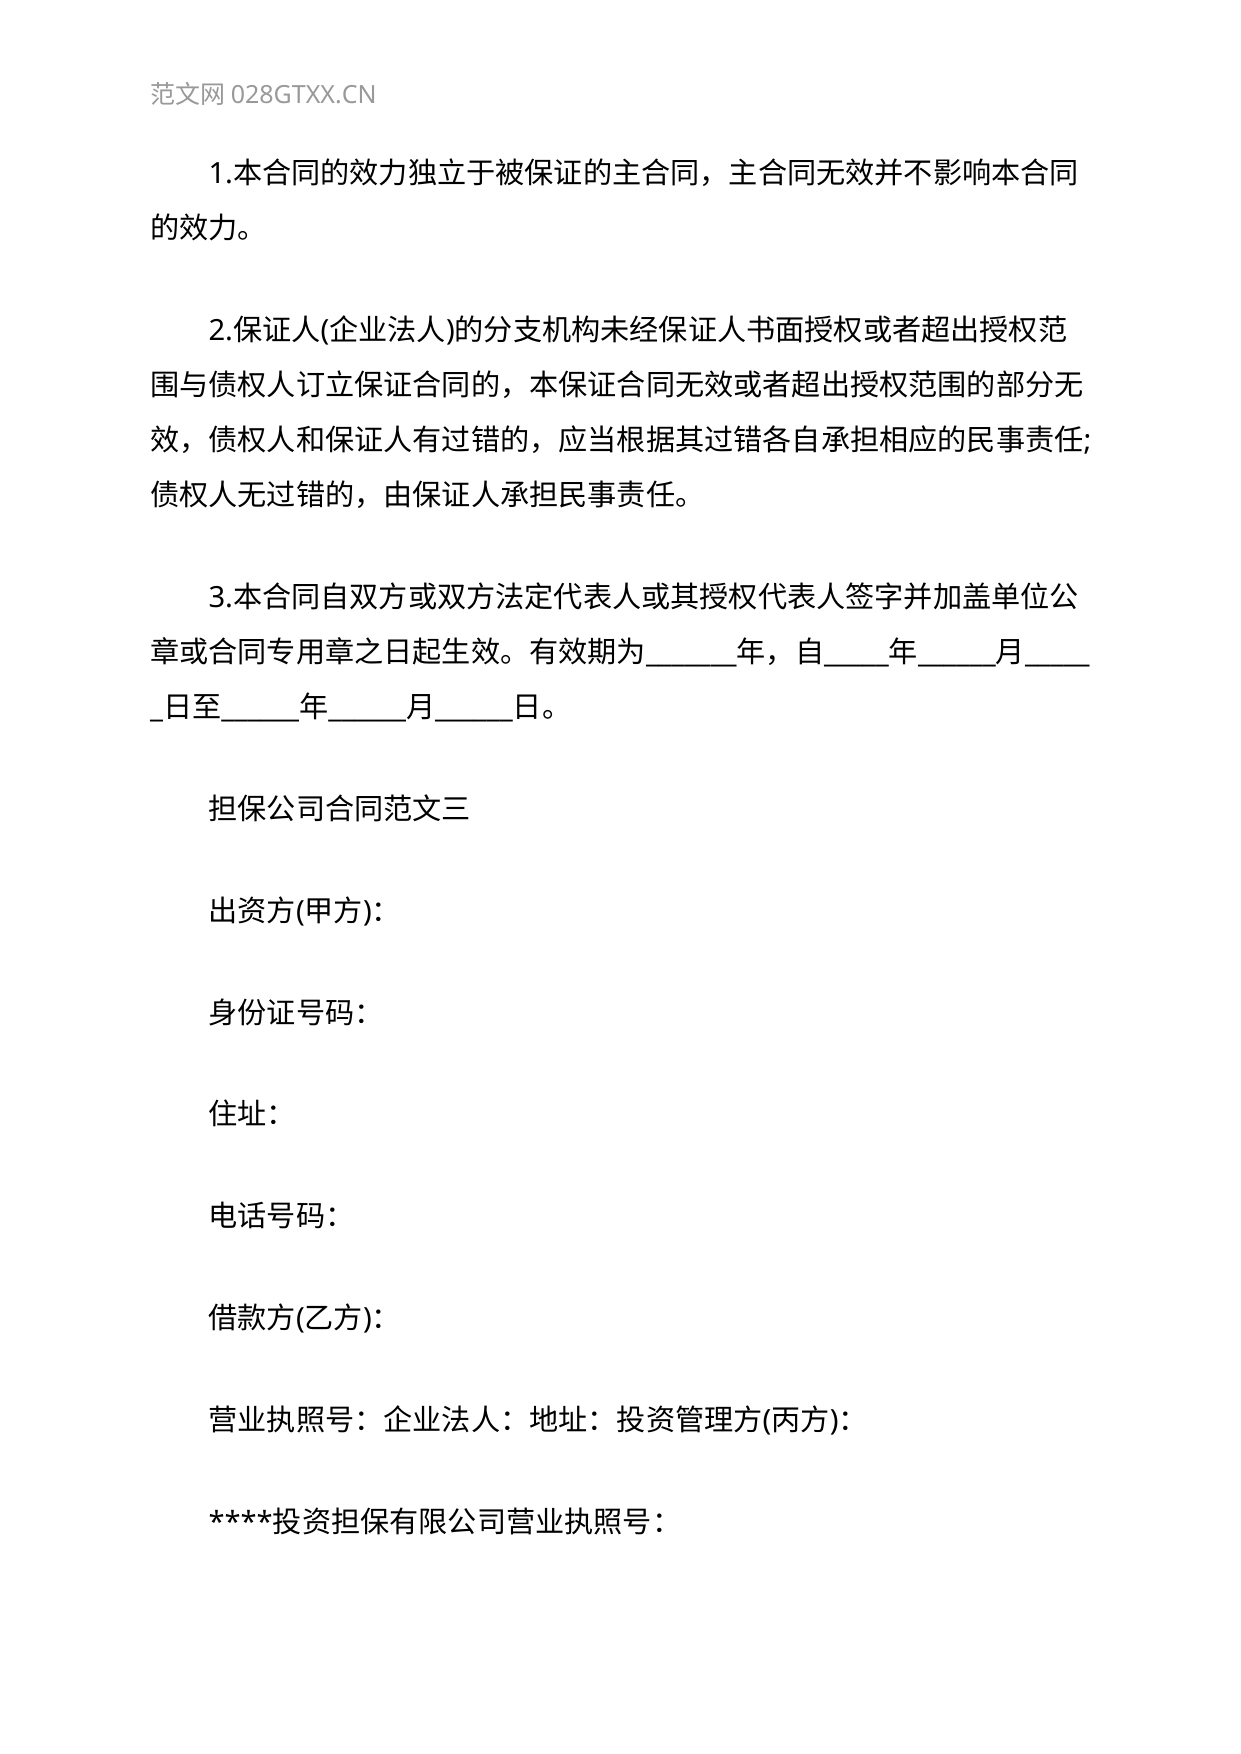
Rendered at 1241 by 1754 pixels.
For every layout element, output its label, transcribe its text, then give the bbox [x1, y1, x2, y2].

text 出资方(甲方)： [150, 887, 1090, 929]
text 1.本合同的效力独立于被保证的主合同，主合同无效并不影响本合同的效力。 [150, 150, 1090, 247]
text 借款方(乙方)： [150, 1294, 1090, 1337]
text 2.保证人(企业法人)的分支机构未经保证人书面授权或者超出授权范围与债权人订立保证合同的，本保证合同无效或者超出授权范围的部分无效，债权人和保证人有过错的，应当根据其过错各自承担相应的民事责任;债权人无过错的，由保证人承担民事责任。 [150, 307, 1090, 514]
text 营业执照号：企业法人：地址：投资管理方(丙方)： [150, 1396, 1090, 1439]
text 电话号码： [150, 1193, 1090, 1235]
text 住址： [150, 1091, 1090, 1133]
text 担保公司合同范文三 [150, 785, 1090, 828]
text ****投资担保有限公司营业执照号： [150, 1498, 1090, 1541]
text 3.本合同自双方或双方法定代表人或其授权代表人签字并加盖单位公章或合同专用章之日起生效。有效期为_______年，自_____年______月______日至______年______月______日。 [150, 573, 1090, 726]
text 身份证号码： [150, 989, 1090, 1031]
